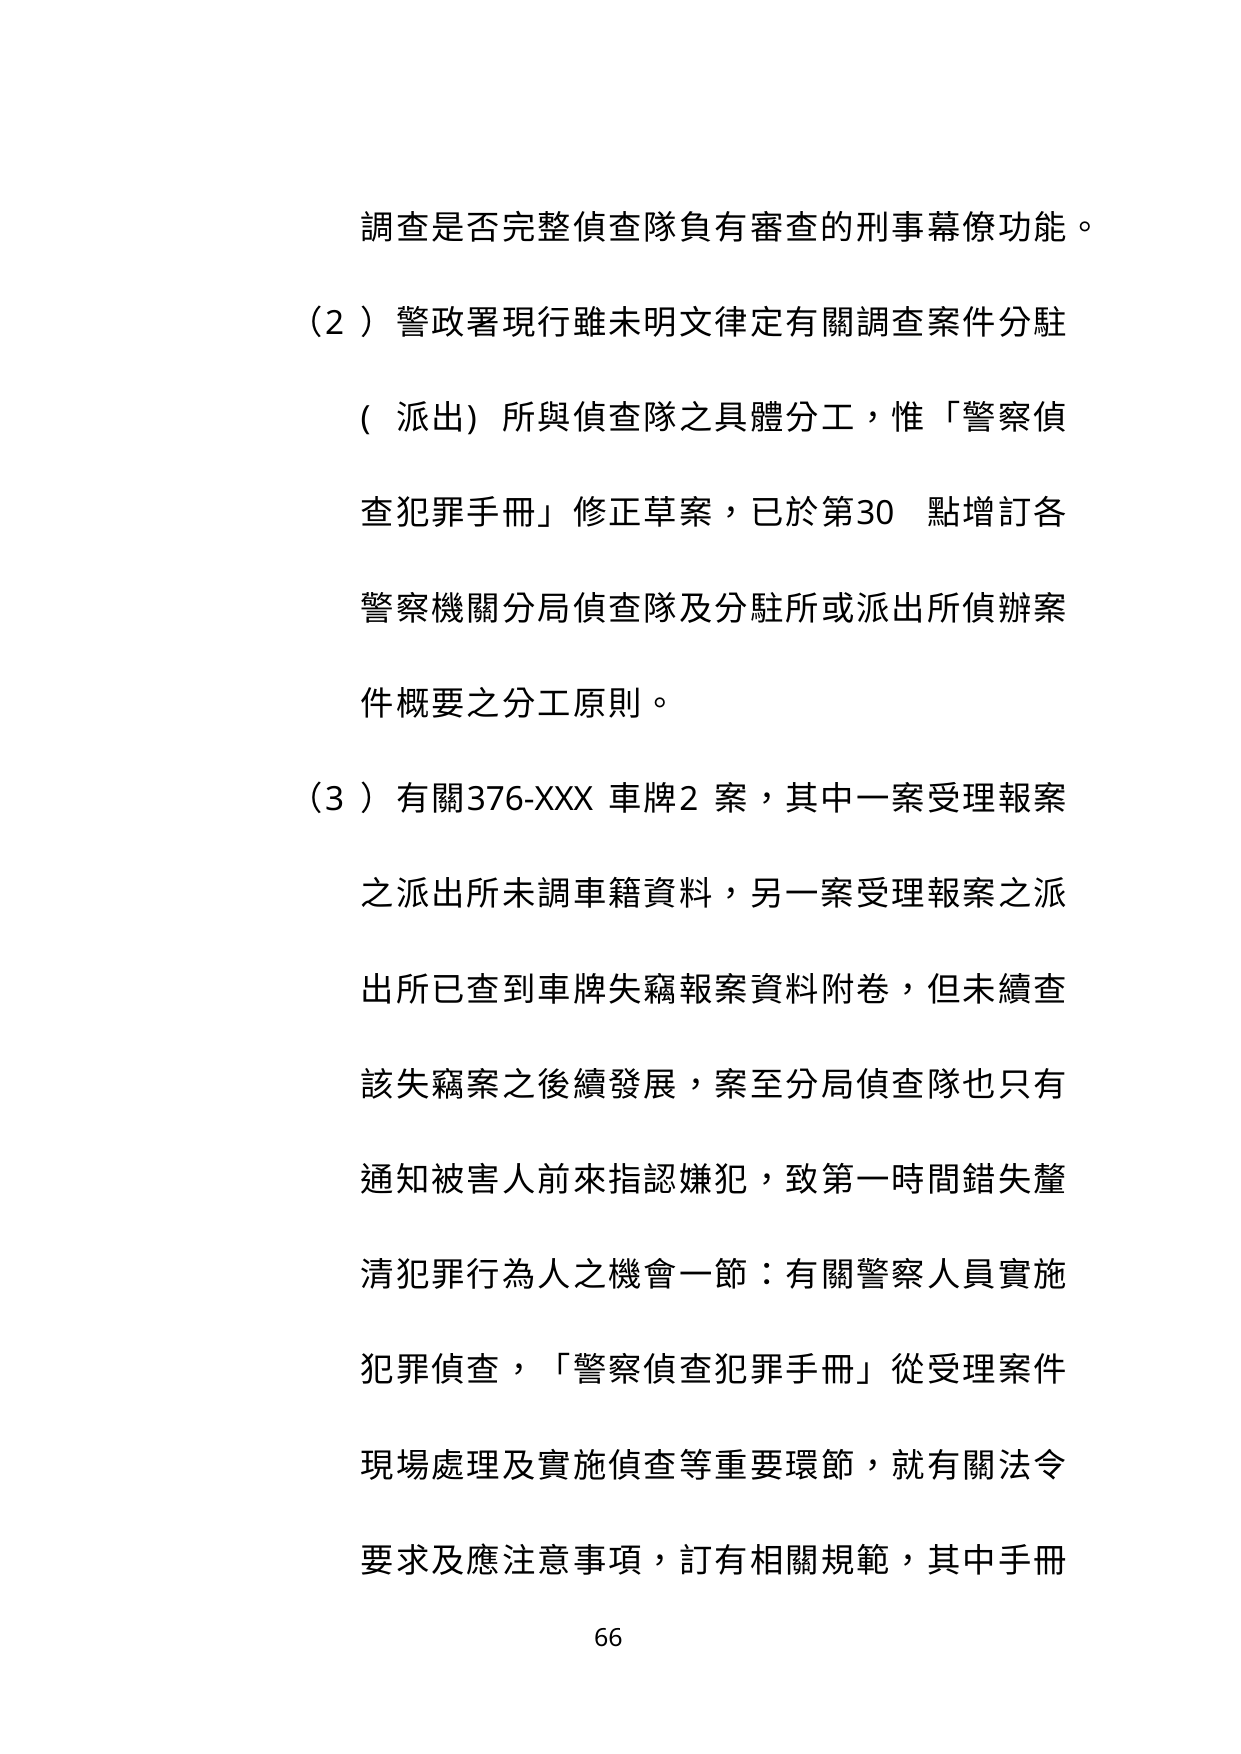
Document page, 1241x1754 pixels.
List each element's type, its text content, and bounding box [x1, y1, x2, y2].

subtitle 警政署現行雖未明文律定有關調查案件分駐(派出)所與偵查隊之具體分工，惟「警察偵查犯罪手冊」修正草案，已於第30點增訂各警察機關分局偵查隊及分駐所或派出所偵辦案件概要之分工原則。 [270, 272, 1069, 748]
